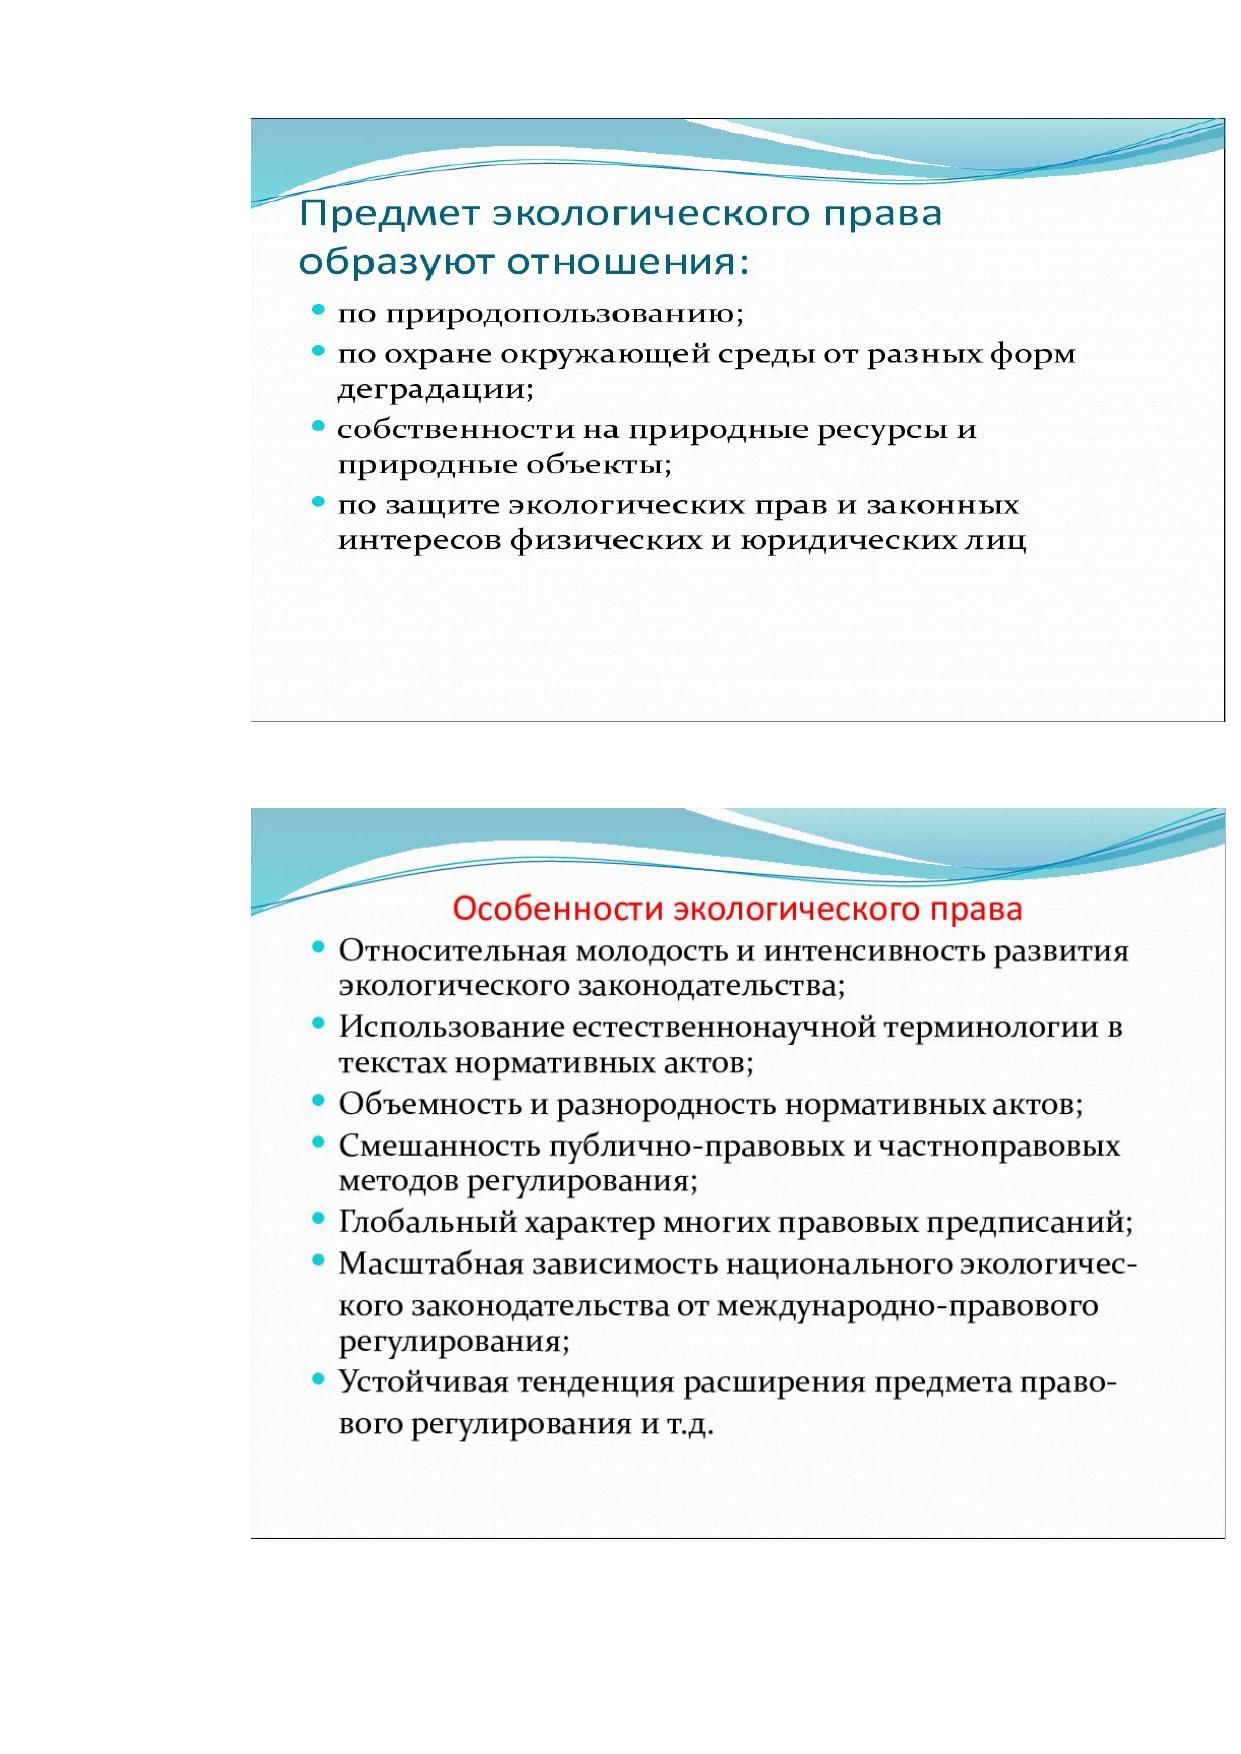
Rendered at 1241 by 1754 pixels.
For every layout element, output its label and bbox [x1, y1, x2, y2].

picture [251, 808, 1226, 1539]
picture [251, 118, 1226, 722]
